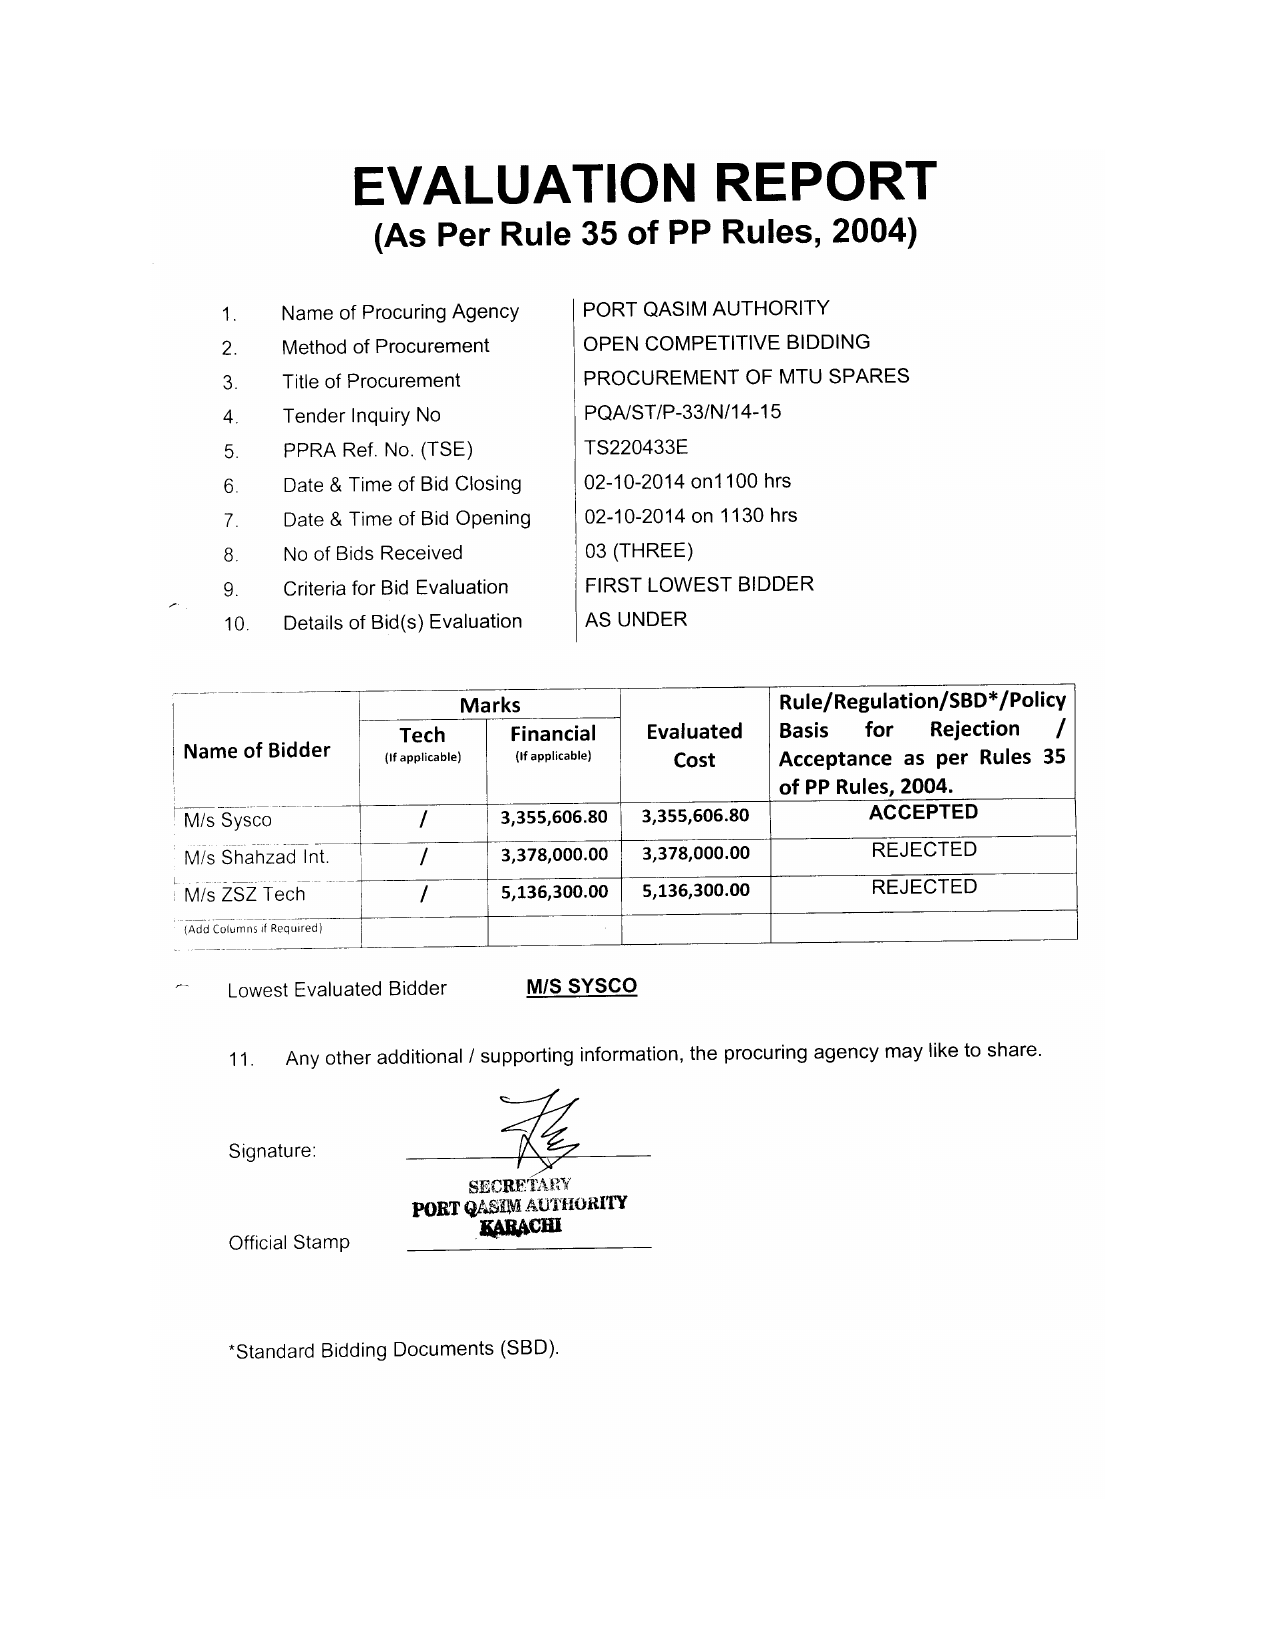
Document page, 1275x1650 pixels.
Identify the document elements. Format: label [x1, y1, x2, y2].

picture [150, 149, 1105, 1499]
